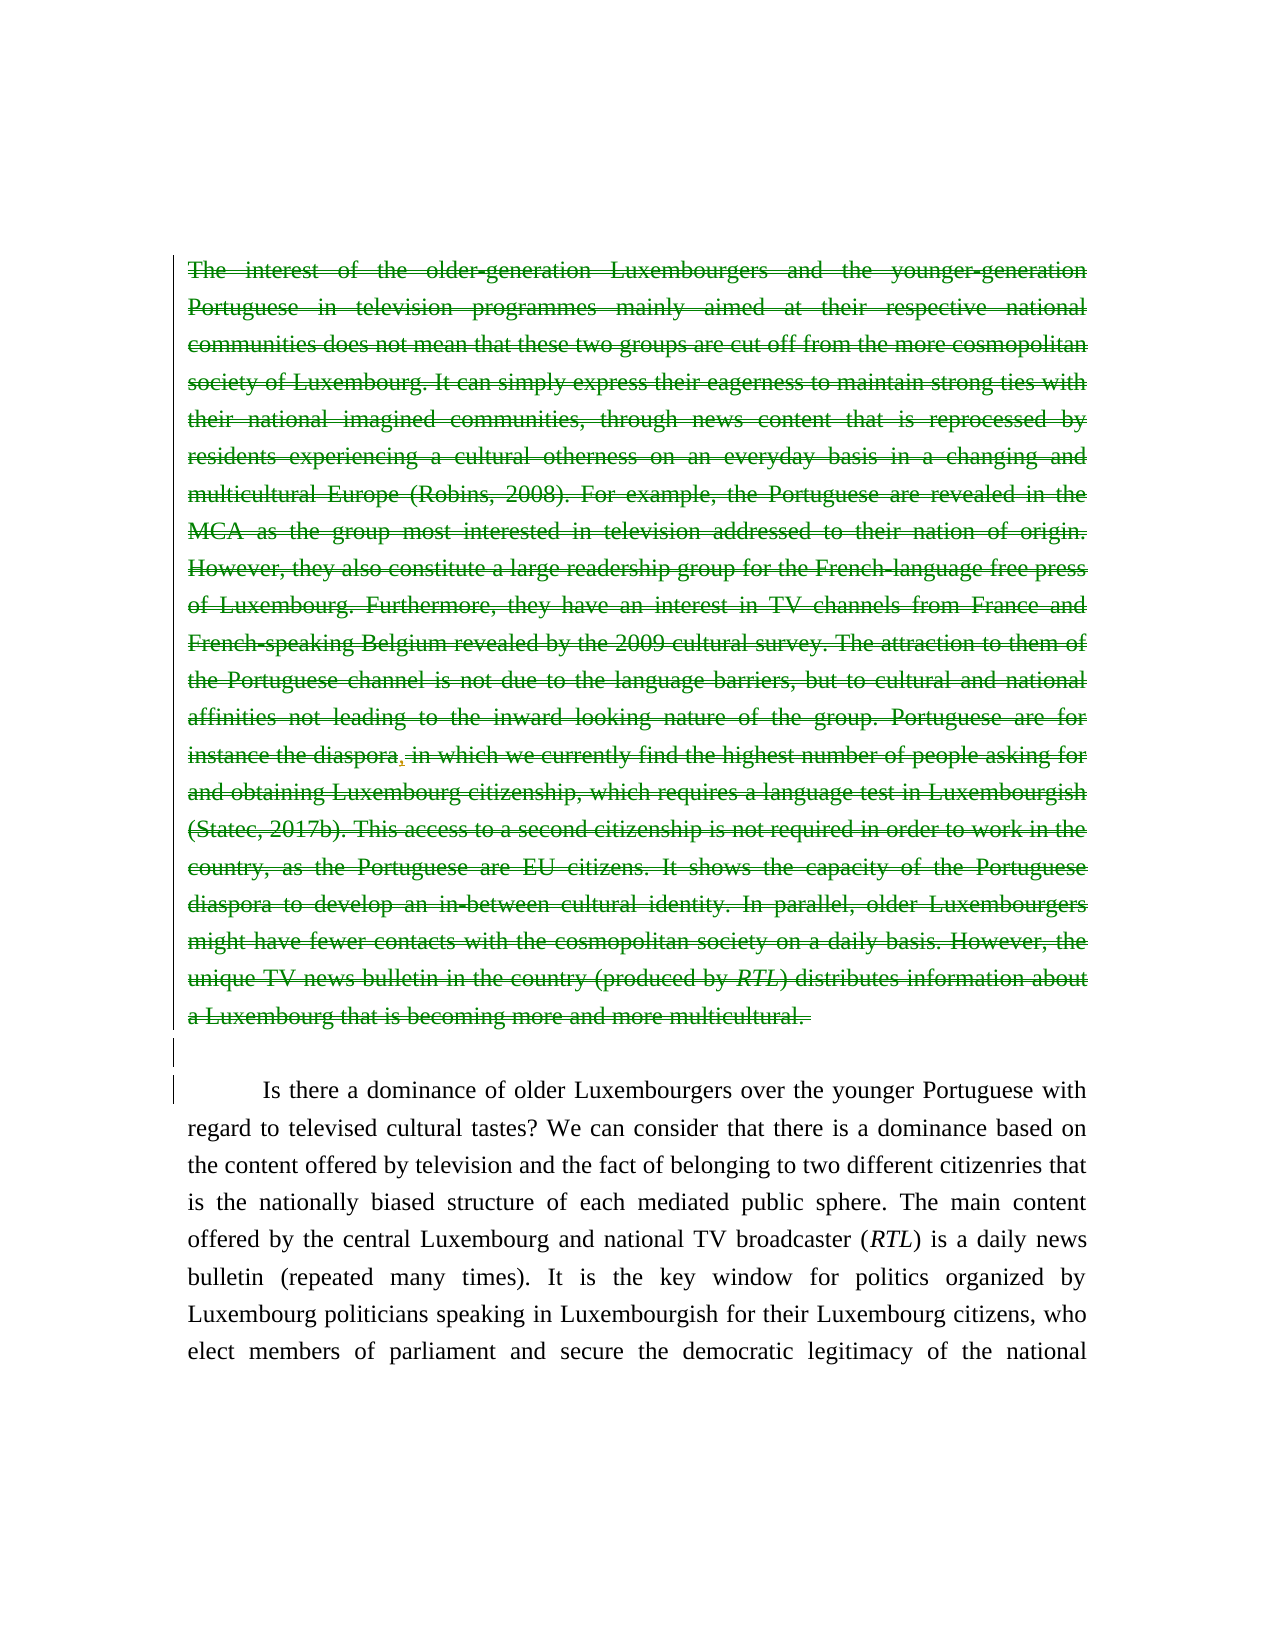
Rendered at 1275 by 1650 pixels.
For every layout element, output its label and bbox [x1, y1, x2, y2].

text [187, 1075, 1087, 1365]
